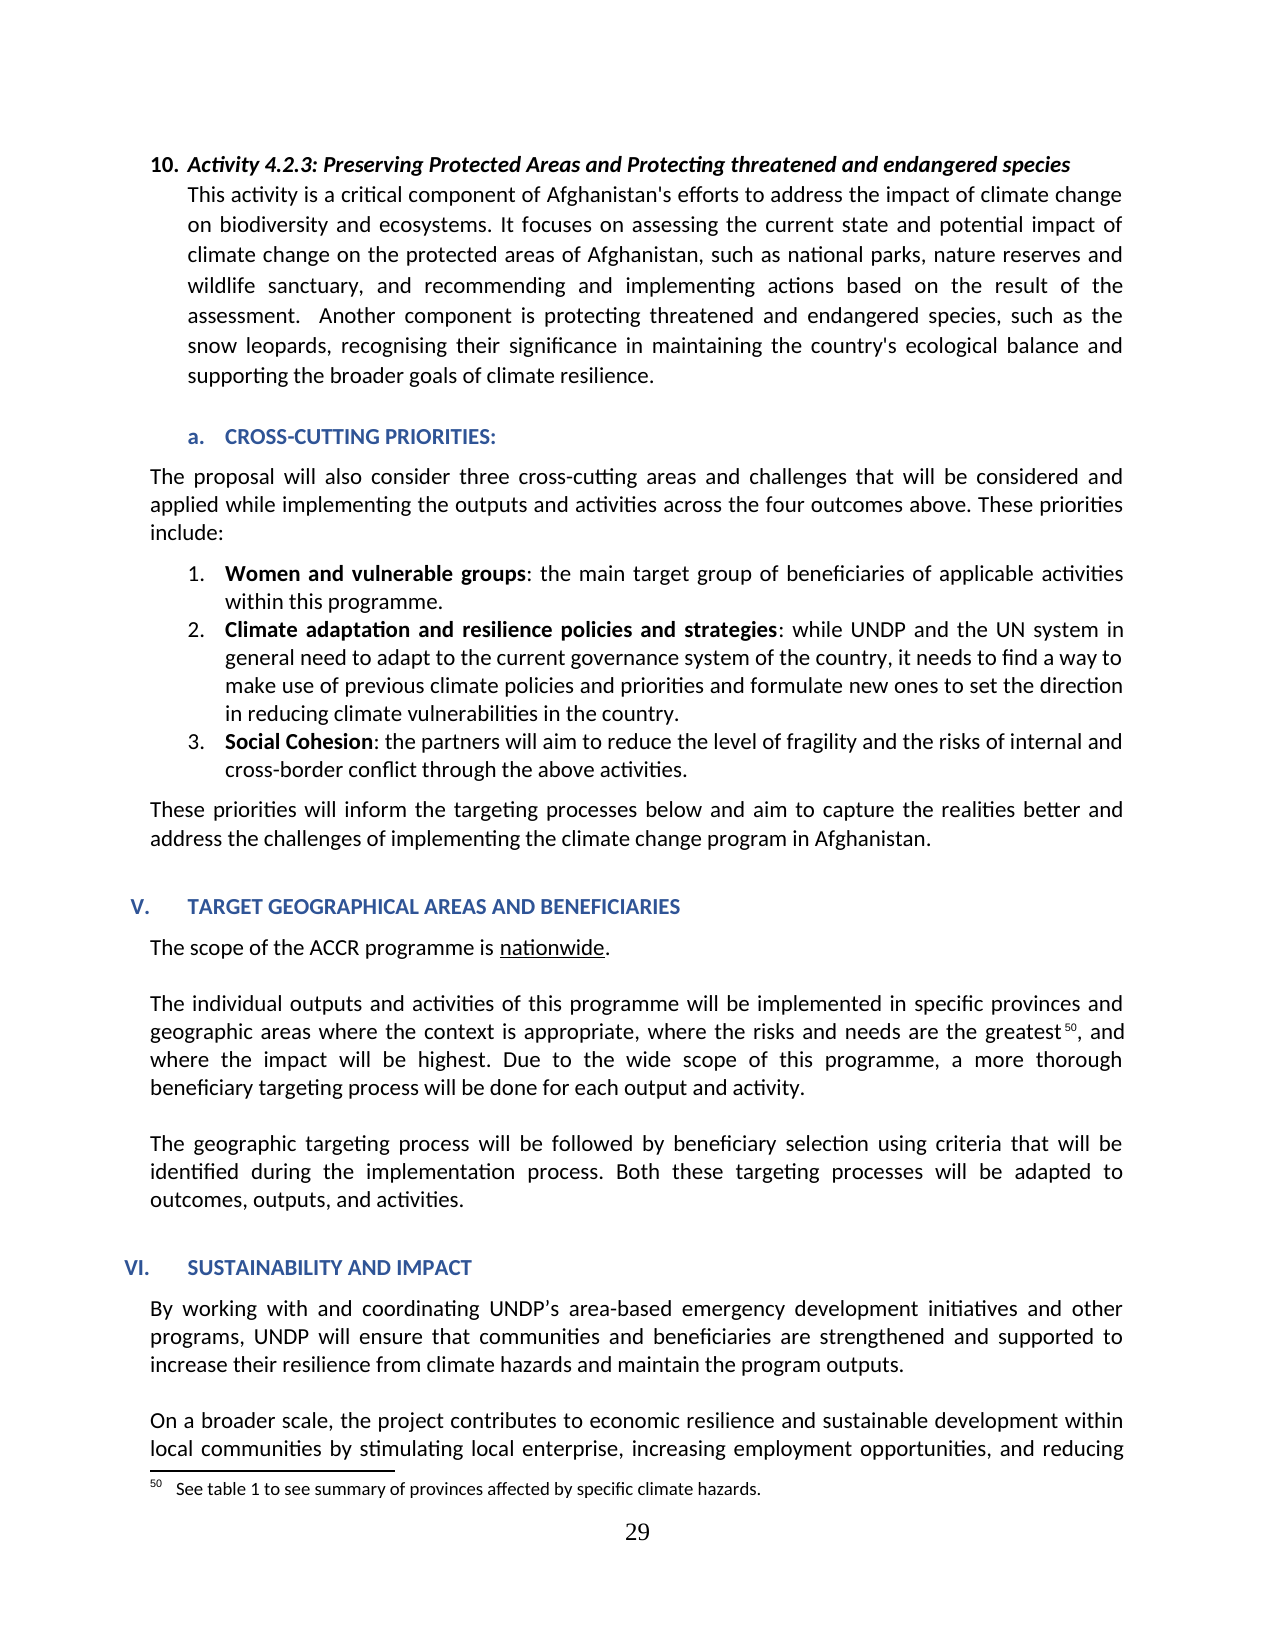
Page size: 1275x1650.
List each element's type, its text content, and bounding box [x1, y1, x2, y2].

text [150, 1406, 1125, 1462]
list CROSS-CUTTING PRIORITIES: [187, 422, 1125, 450]
list Social Cohesion: the partners will aim to reduce the level of fragility and the risks of internal and cross-border conflict through the above activities. [187, 727, 1125, 783]
text The geographic targeting process will be followed by beneficiary selection using criteria that will be identified during the implementation process. Both these targeting processes will be adapted to outcomes, outputs, and activities. [150, 1129, 1125, 1213]
list This activity is a critical component of Afghanistan's efforts to address the impact of climate change on biodiversity and ecosystems. It focuses on assessing the current state and potential impact of climate change on the protected areas of Afghanistan, such as national parks, nature reserves and wildlife sanctuary, and recommending and implementing actions based on the result of the assessment. Another component is protecting threatened and endangered species, such as the snow leopards, recognising their significance in maintaining the country's ecological balance and supporting the broader goals of climate resilience. [187, 180, 1125, 389]
text The proposal will also consider three cross-cutting areas and challenges that will be considered and applied while implementing the outputs and activities across the four outcomes above. These priorities include: [150, 462, 1125, 546]
text The individual outputs and activities of this programme will be implemented in specific provinces and geographic areas where the context is appropriate, where the risks and needs are the greatest, and where the impact will be highest. Due to the wide scope of this programme, a more thorough beneficiary targeting process will be done for each output and activity. [150, 989, 1125, 1101]
text By working with and coordinating UNDP’s area-based emergency development initiatives and other programs, UNDP will ensure that communities and beneficiaries are strengthened and supported to increase their resilience from climate hazards and maintain the program outputs. [150, 1294, 1125, 1378]
text These priorities will inform the targeting processes below and aim to capture the realities better and address the challenges of implementing the climate change program in Afghanistan. [150, 796, 1125, 852]
list SUSTAINABILITY AND IMPACT [150, 1253, 1125, 1281]
text The scope of the ACCR programme is nationwide. [150, 933, 1125, 961]
list Activity 4.2.3: Preserving Protected Areas and Protecting threatened and endangered species [150, 150, 1125, 178]
list Women and vulnerable groups: the main target group of beneficiaries of applicable activities within this programme. [187, 559, 1125, 615]
list Climate adaptation and resilience policies and strategies: while UNDP and the UN system in general need to adapt to the current governance system of the country, it needs to find a way to make use of previous climate policies and priorities and formulate new ones to set the direction in reducing climate vulnerabilities in the country. [187, 615, 1125, 727]
list TARGET GEOGRAPHICAL AREAS AND BENEFICIARIES [150, 892, 1125, 920]
